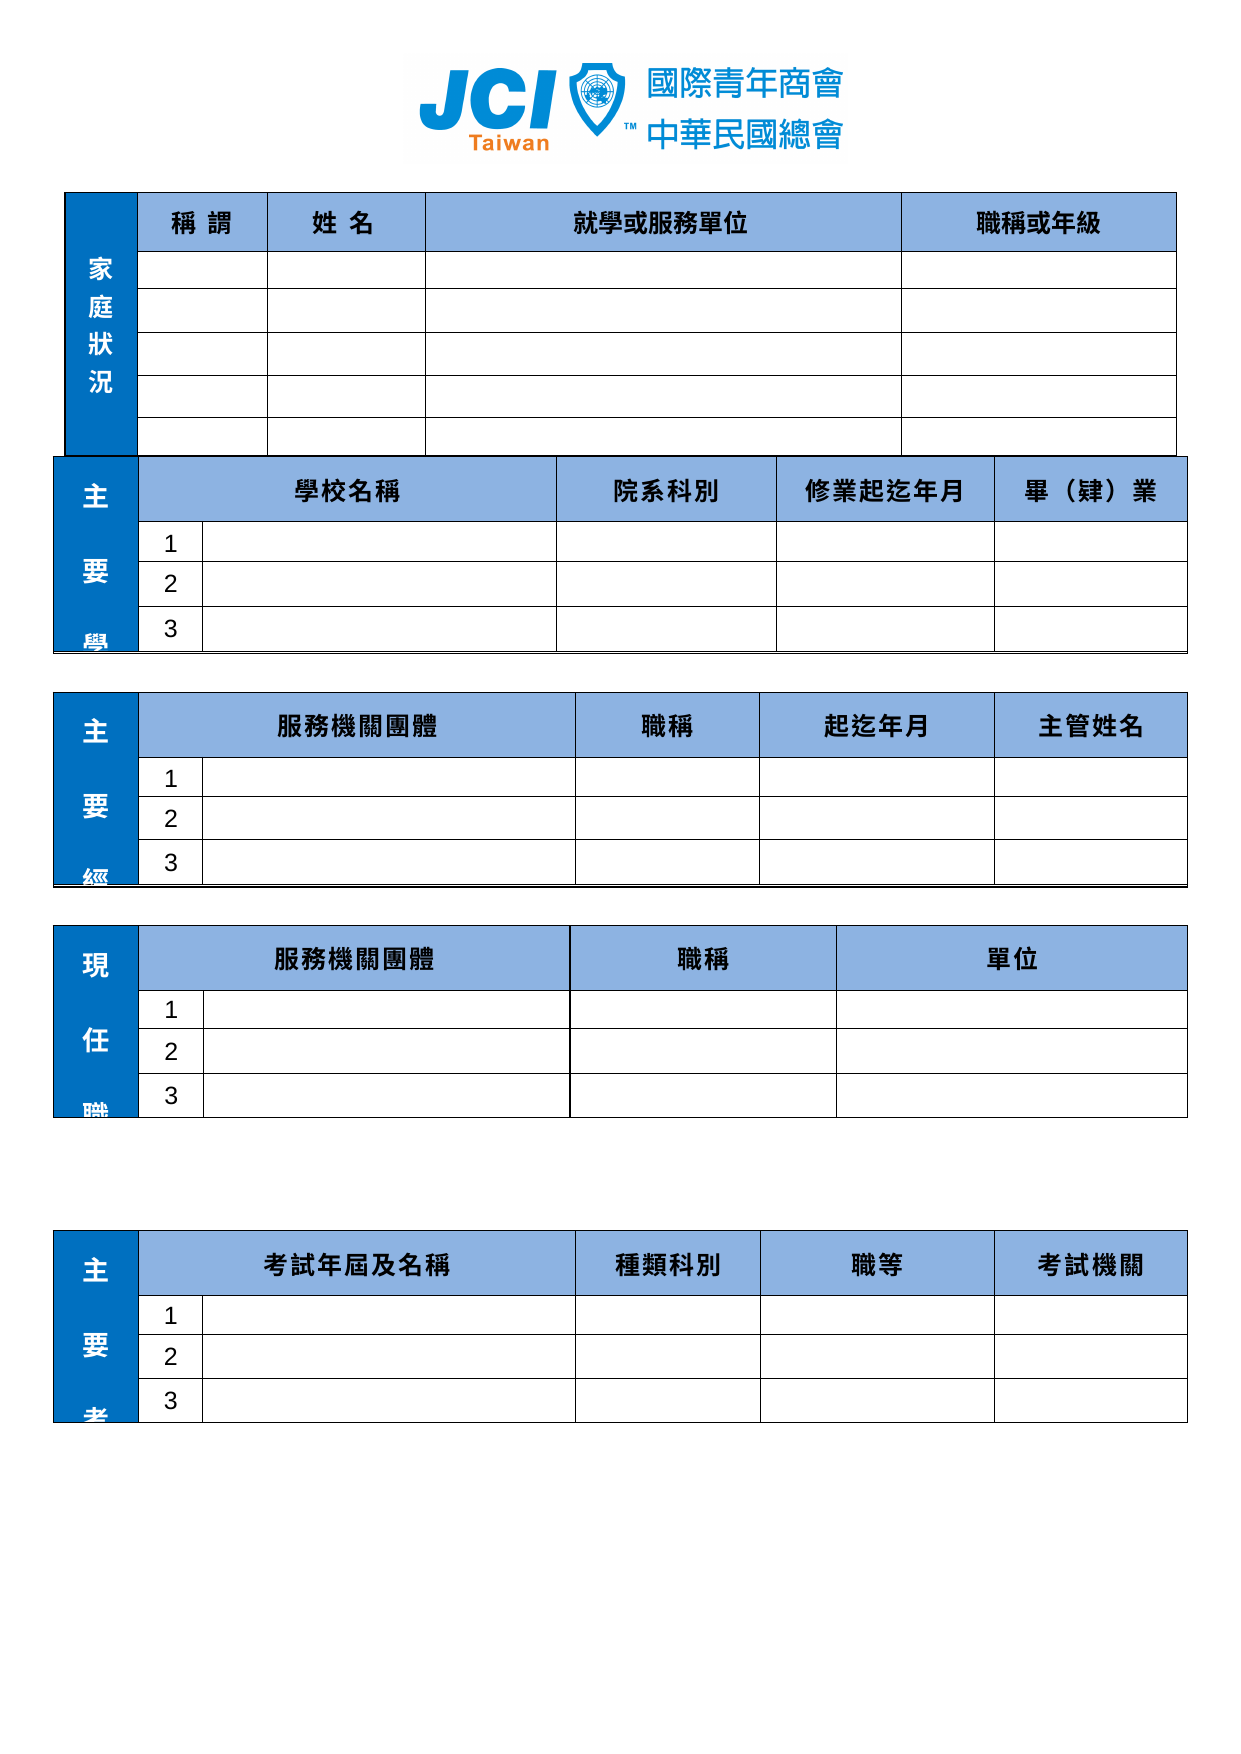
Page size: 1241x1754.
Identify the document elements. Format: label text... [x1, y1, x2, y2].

table_cell [902, 289, 1176, 332]
table_cell [138, 376, 267, 417]
table_cell [268, 418, 425, 455]
table_header 稱 謂 [138, 193, 267, 251]
table_cell 1 [139, 1296, 202, 1333]
table_cell [995, 522, 1187, 561]
table_cell [837, 1029, 1187, 1073]
table_cell 1 [139, 991, 203, 1028]
table_cell [777, 522, 994, 561]
table_cell [203, 758, 575, 796]
table_cell 3 [139, 840, 202, 884]
table_cell [995, 1296, 1187, 1333]
table_cell [995, 840, 1187, 884]
table_cell [268, 252, 425, 287]
table_cell [204, 1074, 569, 1117]
table_header 職稱 [576, 693, 759, 757]
table_cell [203, 1379, 575, 1422]
table_cell [995, 1379, 1187, 1422]
table_header 考試年屆及名稱 [139, 1231, 575, 1295]
table_header 家 庭 狀 況 [66, 193, 137, 455]
table_cell [138, 333, 267, 375]
table_cell [571, 1074, 836, 1117]
table_cell [204, 1029, 569, 1073]
table_cell [576, 758, 759, 796]
table_cell [268, 376, 425, 417]
table_cell [576, 1296, 760, 1333]
table_header 服務機關團體 [139, 926, 569, 990]
table_cell 1 [139, 522, 202, 561]
table_header 服務機關團體 [139, 693, 575, 757]
table_header 種類科別 [576, 1231, 760, 1295]
table_header 職稱或年級 [902, 193, 1176, 251]
table_cell [203, 1335, 575, 1378]
table_cell [995, 797, 1187, 839]
table_cell [426, 418, 901, 455]
table_cell [995, 758, 1187, 796]
table_cell [203, 797, 575, 839]
table_cell [576, 1335, 760, 1378]
table_cell [571, 1029, 836, 1073]
table_cell [204, 991, 569, 1028]
table_cell [760, 797, 994, 839]
table_cell [426, 252, 901, 287]
table_cell 2 [139, 1335, 202, 1378]
table_cell [995, 562, 1187, 606]
table_cell [203, 607, 556, 651]
table_header 主 要 經 歷 [54, 693, 138, 884]
table_header 現 任 職 務 [54, 926, 138, 1117]
table_header 院系科別 [557, 457, 776, 521]
table_cell [995, 1335, 1187, 1378]
table_cell [761, 1379, 994, 1422]
table_cell [837, 1074, 1187, 1117]
table_cell [902, 418, 1176, 455]
table_cell [761, 1335, 994, 1378]
table_cell [268, 333, 425, 375]
table_header 學校名稱 [139, 457, 556, 521]
table_cell [777, 607, 994, 651]
table_header 畢（肄）業 [995, 457, 1187, 521]
table_header 修業起迄年月 [777, 457, 994, 521]
table_cell [557, 607, 776, 651]
table_cell [557, 522, 776, 561]
table_cell [557, 562, 776, 606]
table_cell [571, 991, 836, 1028]
table_cell [902, 376, 1176, 417]
table_cell [203, 522, 556, 561]
table_cell [576, 797, 759, 839]
table_header 主 要 學 歷 [54, 457, 138, 651]
table_cell [760, 840, 994, 884]
table_cell [837, 991, 1187, 1028]
table_cell [138, 289, 267, 332]
table_header 職等 [761, 1231, 994, 1295]
table_cell [138, 252, 267, 287]
table_cell [203, 562, 556, 606]
table_cell [426, 289, 901, 332]
table_header 單位 [837, 926, 1187, 990]
table_cell 3 [139, 1074, 203, 1117]
table_cell 2 [139, 562, 202, 606]
table_cell 2 [139, 1029, 203, 1073]
table_cell [576, 1379, 760, 1422]
picture [403, 53, 849, 164]
table_header 主管姓名 [995, 693, 1187, 757]
table_cell [576, 840, 759, 884]
table_header 就學或服務單位 [426, 193, 901, 251]
table_cell [761, 1296, 994, 1333]
table_cell 3 [139, 1379, 202, 1422]
table_cell [426, 333, 901, 375]
table_cell 2 [139, 797, 202, 839]
table_cell [203, 1296, 575, 1333]
table_header 主 要 考 試 [54, 1231, 138, 1422]
table_header 考試機關 [995, 1231, 1187, 1295]
table_cell [902, 252, 1176, 287]
table_header 職稱 [571, 926, 836, 990]
table_cell [268, 289, 425, 332]
table_cell [203, 840, 575, 884]
table_cell [426, 376, 901, 417]
table_cell [777, 562, 994, 606]
table_cell [138, 418, 267, 455]
table_cell [760, 758, 994, 796]
table_header 姓 名 [268, 193, 425, 251]
table_cell [902, 333, 1176, 375]
table_cell 3 [139, 607, 202, 651]
table_cell 1 [139, 758, 202, 796]
table_cell [995, 607, 1187, 651]
table_header 起迄年月 [760, 693, 994, 757]
